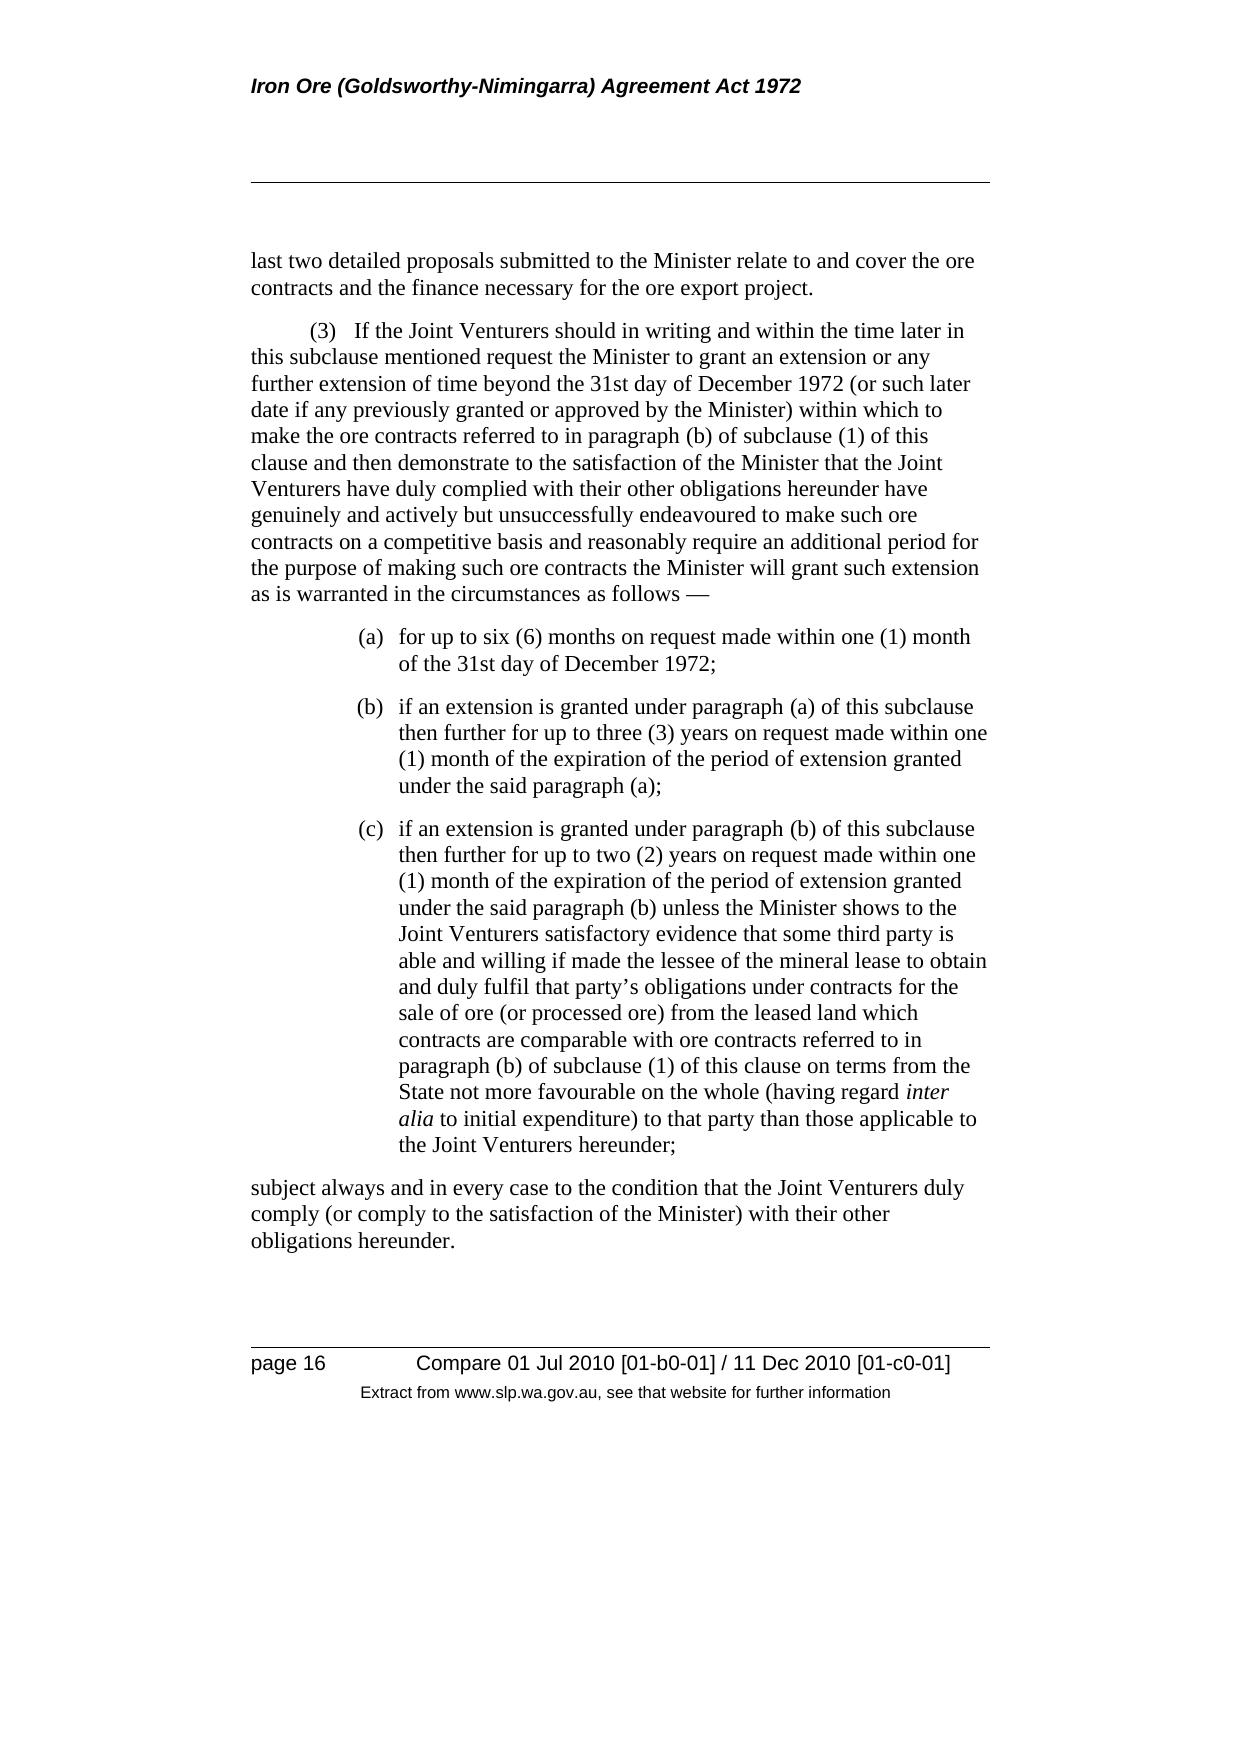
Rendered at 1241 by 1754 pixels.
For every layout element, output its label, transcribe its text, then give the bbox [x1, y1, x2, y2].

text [251, 247, 990, 300]
text (3) If the Joint Venturers should in writing and within the time later in this subclause mentioned request the Minister to grant an extension or any further extension of time beyond the 31st day of December 1972 (or such later date if any previously granted or approved by the Minister) within which to make the ore contracts referred to in paragraph (b) of subclause (1) of this clause and then demonstrate to the satisfaction of the Minister that the Joint Venturers have duly complied with their other obligations hereunder have genuinely and actively but unsuccessfully endeavoured to make such ore contracts on a competitive basis and reasonably require an additional period for the purpose of making such ore contracts the Minister will grant such extension as is warranted in the circumstances as follows — [251, 317, 990, 607]
text (c) if an extension is granted under paragraph (b) of this subclause then further for up to two (2) years on request made within one (1) month of the expiration of the period of extension granted under the said paragraph (b) unless the Minister shows to the Joint Venturers satisfactory evidence that some third party is able and willing if made the lessee of the mineral lease to obtain and duly fulfil that party’s obligations under contracts for the sale of ore (or processed ore) from the leased land which contracts are comparable with ore contracts referred to in paragraph (b) of subclause (1) of this clause on terms from the State not more favourable on the whole (having regard inter alia to initial expenditure) to that party than those applicable to the Joint Venturers hereunder; [251, 815, 990, 1157]
text (b) if an extension is granted under paragraph (a) of this subclause then further for up to three (3) years on request made within one (1) month of the expiration of the period of extension granted under the said paragraph (a); [251, 693, 990, 798]
text (a) for up to six (6) months on request made within one (1) month of the 31st day of December 1972; [251, 623, 990, 676]
text subject always and in every case to the condition that the Joint Venturers duly comply (or comply to the satisfaction of the Minister) with their other obligations hereunder. [251, 1174, 990, 1253]
